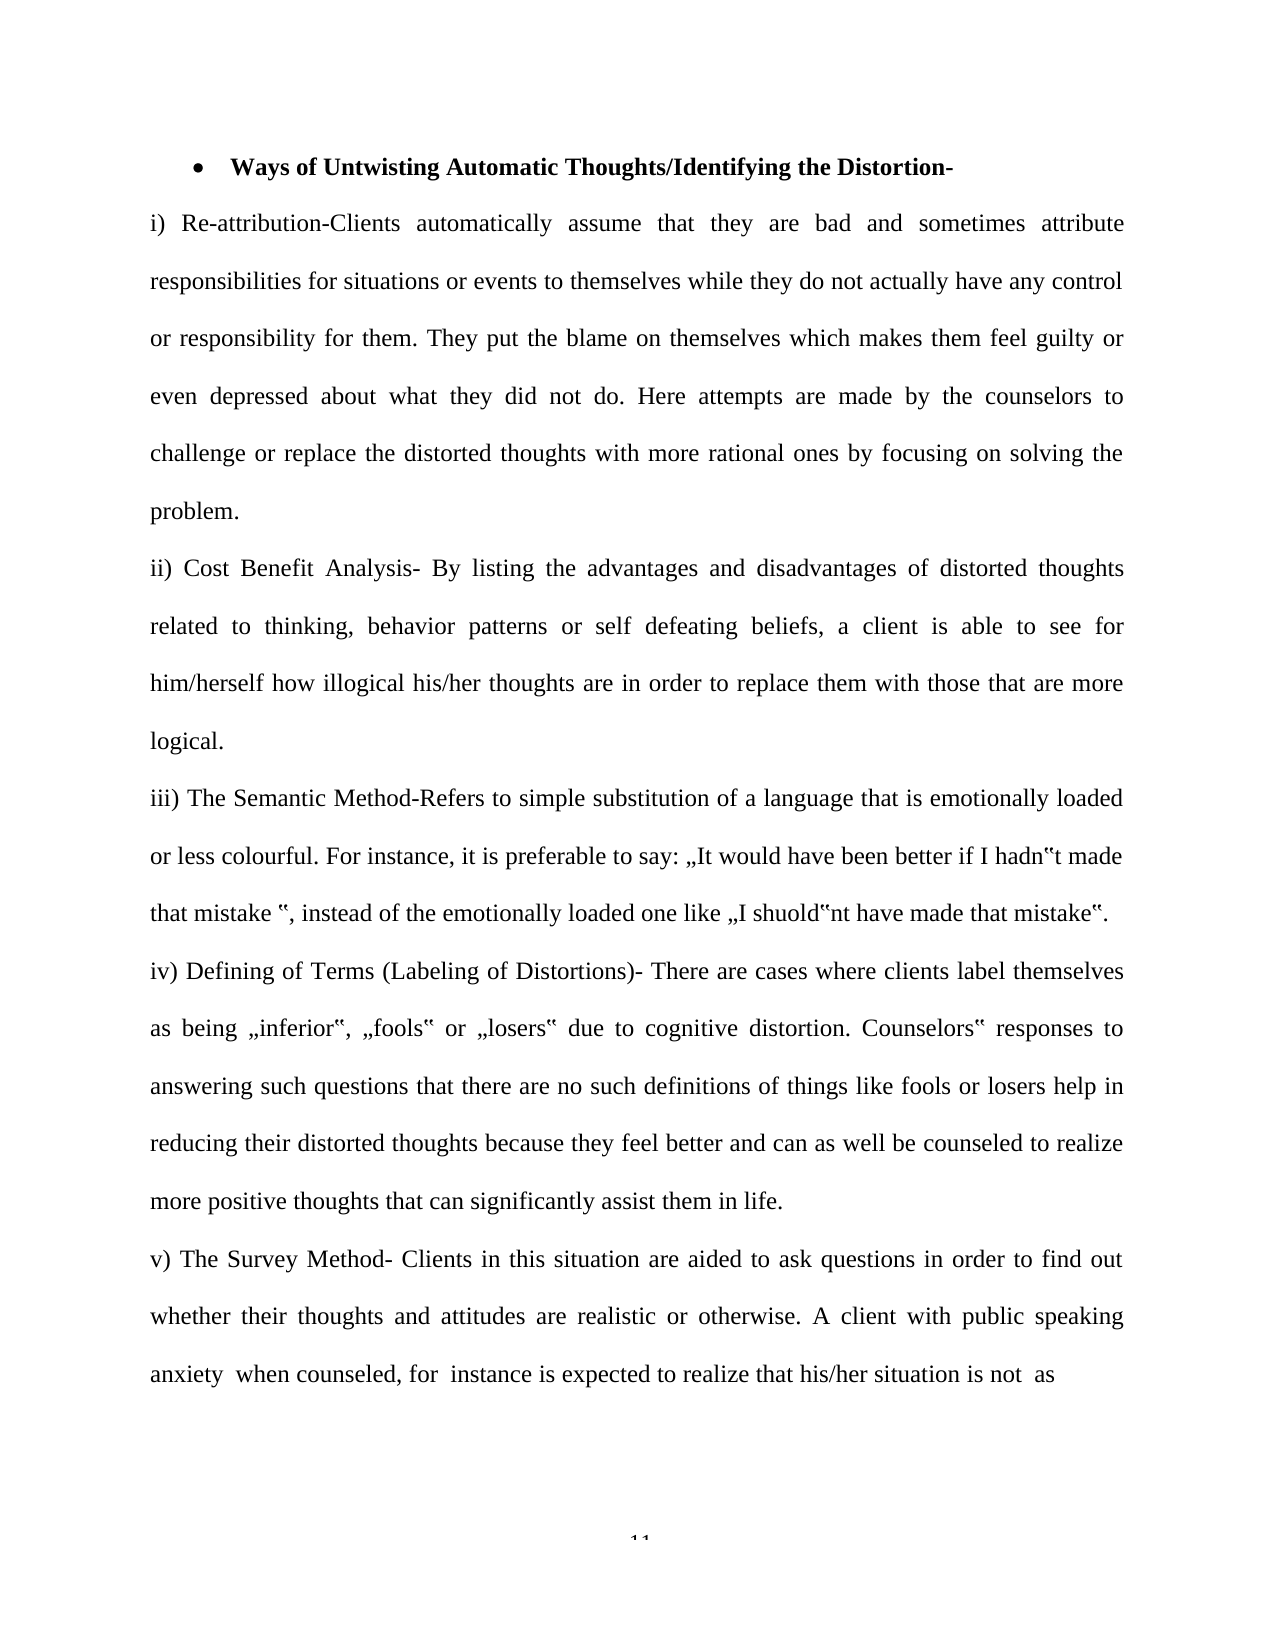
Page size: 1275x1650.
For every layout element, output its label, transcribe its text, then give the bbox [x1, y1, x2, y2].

list The Semantic Method-Refers to simple substitution of a language that is emotionally loaded or less colourful. For instance, it is preferable to say: „It would have been better if I hadn‟t made that mistake ‟, instead of the emotionally loaded one like „I shuold‟nt have made that mistake‟. [150, 783, 1125, 927]
subtitle Ways of Untwisting Automatic Thoughts/Identifying the Distortion- [230, 152, 1235, 180]
picture [192, 150, 216, 181]
list Defining of Terms (Labeling of Distortions)- There are cases where clients label themselves as being „inferior‟, „fools‟ or „losers‟ due to cognitive distortion. Counselors‟ responses to answering such questions that there are no such definitions of things like fools or losers help in reducing their distorted thoughts because they feel better and can as well be counseled to realize more positive thoughts that can significantly assist them in life. [150, 956, 1125, 1215]
list The Survey Method- Clients in this situation are aided to ask questions in order to find out whether their thoughts and attitudes are realistic or otherwise. A client with public speaking anxiety when counseled, for instance is expected to realize that his/her situation is not as [150, 1244, 1125, 1387]
list Re-attribution-Clients automatically assume that they are bad and sometimes attribute responsibilities for situations or events to themselves while they do not actually have any control or responsibility for them. They put the blame on themselves which makes them feel guilty or even depressed about what they did not do. Here attempts are made by the counselors to challenge or replace the distorted thoughts with more rational ones by focusing on solving the problem. [150, 208, 1125, 524]
list Cost Benefit Analysis- By listing the advantages and disadvantages of distorted thoughts related to thinking, behavior patterns or self defeating beliefs, a client is able to see for him/herself how illogical his/her thoughts are in order to replace them with those that are more logical. [150, 553, 1125, 755]
